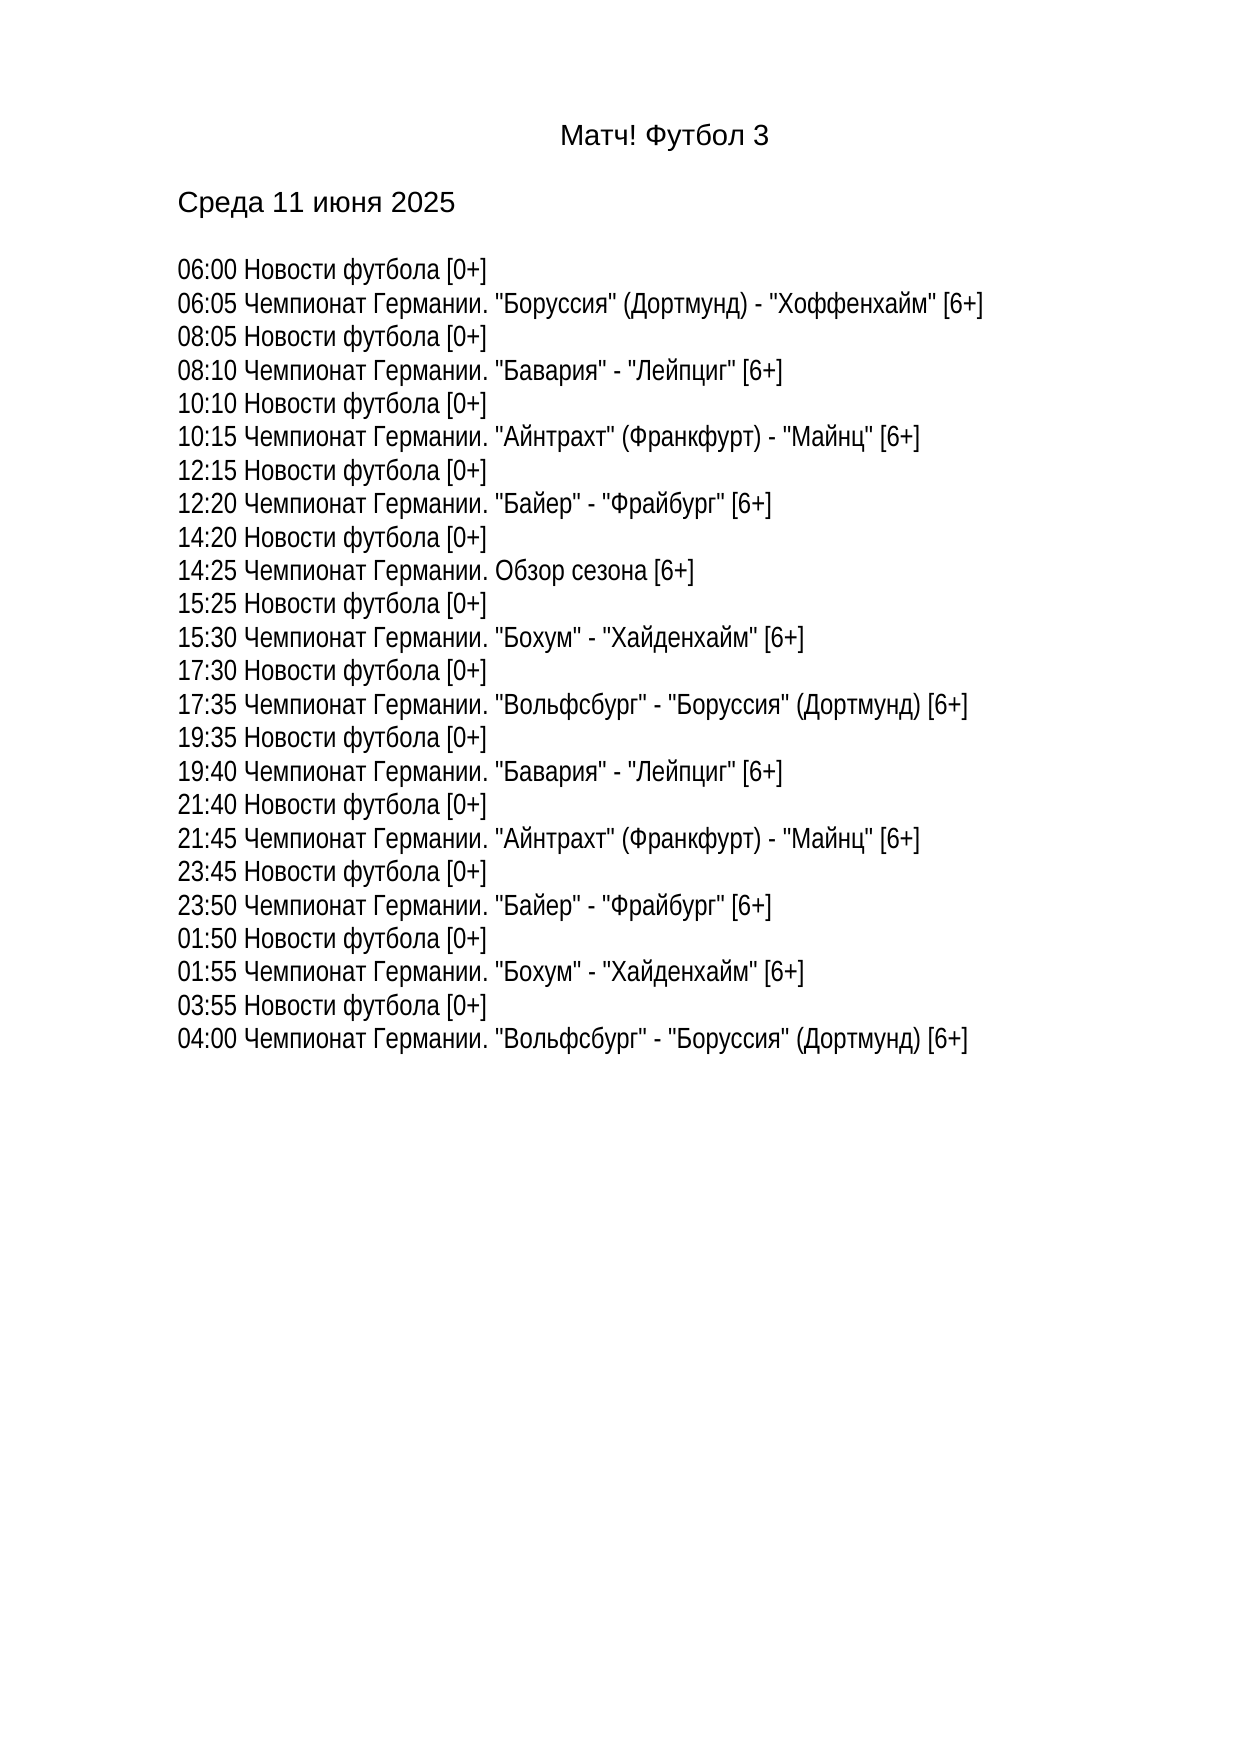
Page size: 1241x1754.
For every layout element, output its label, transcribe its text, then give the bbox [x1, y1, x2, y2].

text 04:00 Чемпионат Германии. "Вольфсбург" - "Боруссия" (Дортмунд) [6+] [177, 1021, 1152, 1055]
text 06:00 Новости футбола [0+] [177, 252, 1152, 286]
text 19:35 Новости футбола [0+] [177, 720, 1152, 754]
text 14:20 Новости футбола [0+] [177, 520, 1152, 553]
text Среда 11 июня 2025 [177, 185, 1152, 219]
text 14:25 Чемпионат Германии. Обзор сезона [6+] [177, 553, 1152, 587]
text 08:05 Новости футбола [0+] [177, 319, 1152, 353]
text 01:50 Новости футбола [0+] [177, 921, 1152, 954]
text 12:20 Чемпионат Германии. "Байер" - "Фрайбург" [6+] [177, 486, 1152, 520]
text 23:50 Чемпионат Германии. "Байер" - "Фрайбург" [6+] [177, 888, 1152, 921]
text 10:15 Чемпионат Германии. "Айнтрахт" (Франкфурт) - "Майнц" [6+] [177, 419, 1152, 453]
text 19:40 Чемпионат Германии. "Бавария" - "Лейпциг" [6+] [177, 754, 1152, 787]
text 10:10 Новости футбола [0+] [177, 386, 1152, 419]
text 21:45 Чемпионат Германии. "Айнтрахт" (Франкфурт) - "Майнц" [6+] [177, 821, 1152, 854]
text 21:40 Новости футбола [0+] [177, 787, 1152, 821]
text 15:30 Чемпионат Германии. "Бохум" - "Хайденхайм" [6+] [177, 620, 1152, 653]
text 03:55 Новости футбола [0+] [177, 988, 1152, 1021]
text 12:15 Новости футбола [0+] [177, 453, 1152, 486]
text 17:30 Новости футбола [0+] [177, 653, 1152, 687]
text 06:05 Чемпионат Германии. "Боруссия" (Дортмунд) - "Хоффенхайм" [6+] [177, 286, 1152, 319]
text Матч! Футбол 3 [177, 118, 1152, 152]
text 01:55 Чемпионат Германии. "Бохум" - "Хайденхайм" [6+] [177, 954, 1152, 988]
text 17:35 Чемпионат Германии. "Вольфсбург" - "Боруссия" (Дортмунд) [6+] [177, 687, 1152, 720]
text 23:45 Новости футбола [0+] [177, 854, 1152, 888]
text 15:25 Новости футбола [0+] [177, 587, 1152, 620]
text 08:10 Чемпионат Германии. "Бавария" - "Лейпциг" [6+] [177, 353, 1152, 386]
